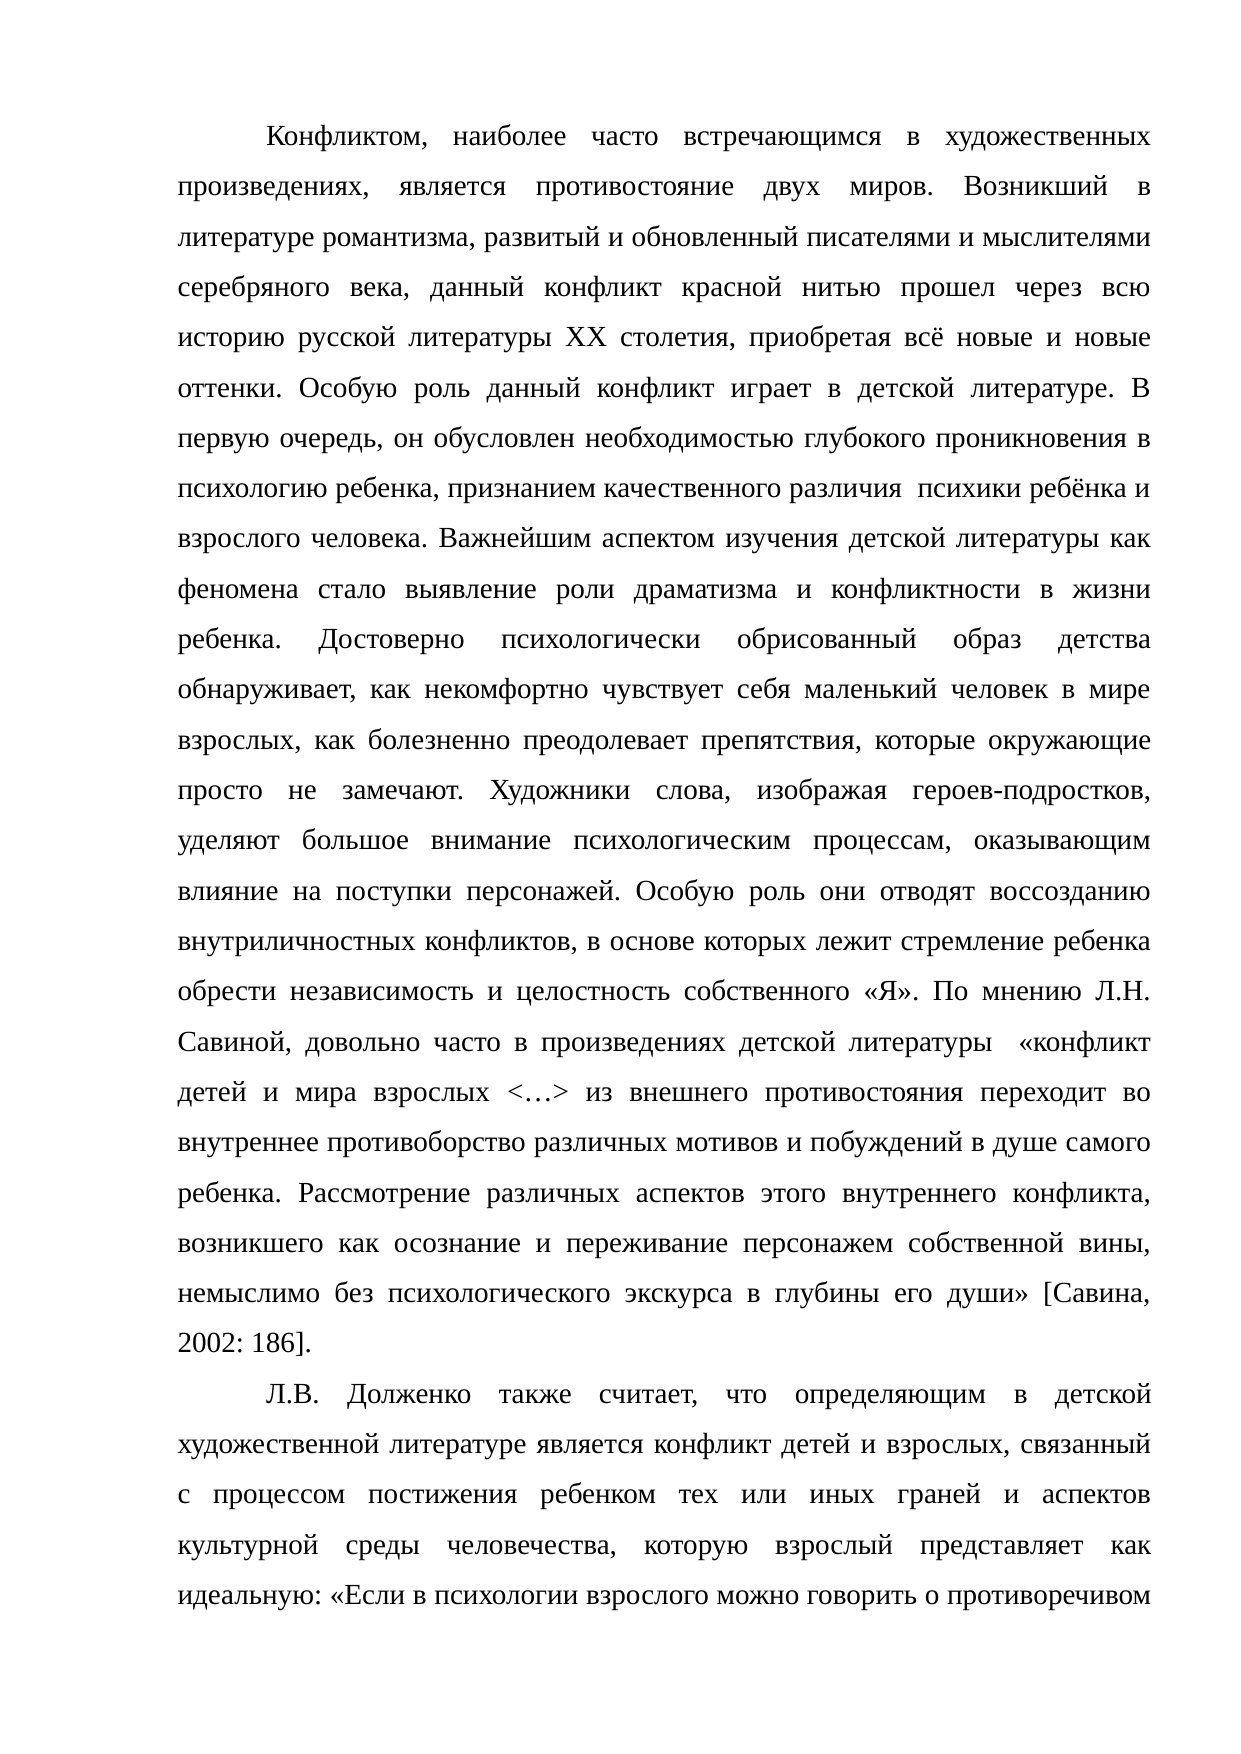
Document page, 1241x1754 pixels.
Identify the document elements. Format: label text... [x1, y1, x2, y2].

text Конфликтом, наиболее часто встречающимся в художественных произведениях, является противостояние двух миров. Возникший в литературе романтизма, развитый и обновленный писателями и мыслителями серебряного века, данный конфликт красной нитью прошел через всю историю русской литературы XX столетия, приобретая всё новые и новые оттенки. Особую роль данный конфликт играет в детской литературе. В первую очередь, он обусловлен необходимостью глубокого проникновения в психологию ребенка, признанием качественного различия психики ребёнка и взрослого человека. Важнейшим аспектом изучения детской литературы как феномена стало выявление роли драматизма и конфликтности в жизни ребенка. Достоверно психологически обрисованный образ детства обнаруживает, как некомфортно чувствует себя маленький человек в мире взрослых, как болезненно преодолевает препятствия, которые окружающие просто не замечают. Художники слова, изображая героев-подростков, уделяют большое внимание психологическим процессам, оказывающим влияние на поступки персонажей. Особую роль они отводят воссозданию внутриличностных конфликтов, в основе которых лежит стремление ребенка обрести независимость и целостность собственного «Я». По мнению Л.Н. Савиной, довольно часто в произведениях детской литературы «конфликт детей и мира взрослых <…> из внешнего противостояния переходит во внутреннее противоборство различных мотивов и побуждений в душе самого ребенка. Рассмотрение различных аспектов этого внутреннего конфликта, возникшего как осознание и переживание персонажем собственной вины, немыслимо без психологического экскурса в глубины его души» [Савина, 2002: 186]. [177, 118, 1152, 1359]
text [177, 1376, 1152, 1611]
